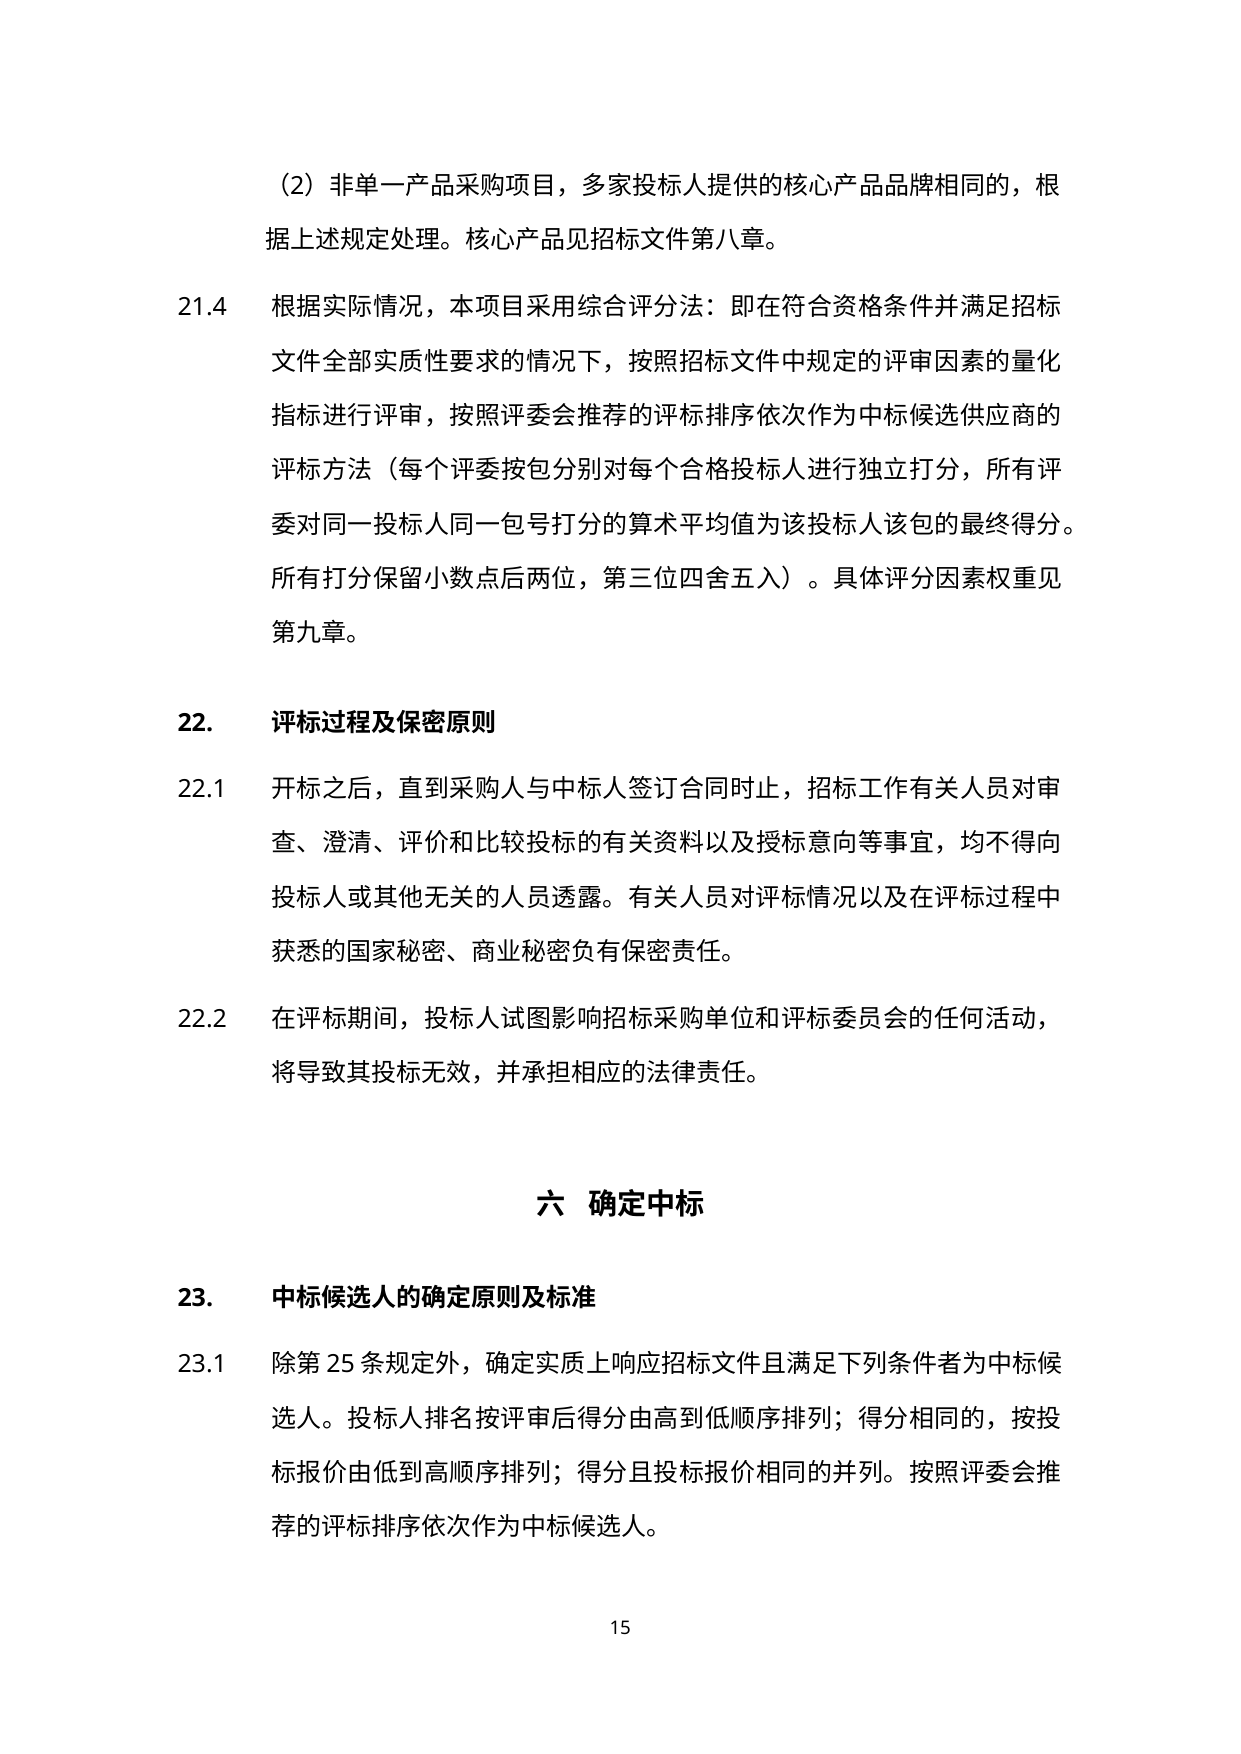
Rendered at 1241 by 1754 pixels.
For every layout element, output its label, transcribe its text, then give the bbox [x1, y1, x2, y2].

text 21.4 根据实际情况，本项目采用综合评分法：即在符合资格条件并满足招标文件全部实质性要求的情况下，按照招标文件中规定的评审因素的量化指标进行评审，按照评委会推荐的评标排序依次作为中标候选供应商的评标方法（每个评委按包分别对每个合格投标人进行独立打分，所有评委对同一投标人同一包号打分的算术平均值为该投标人该包的最终得分。所有打分保留小数点后两位，第三位四舍五入）。具体评分因素权重见第九章。 [177, 287, 1063, 649]
subtitle 六 确定中标 [177, 1183, 1063, 1223]
subtitle 22. 评标过程及保密原则 [177, 705, 1063, 739]
text （2）非单一产品采购项目，多家投标人提供的核心产品品牌相同的，根据上述规定处理。核心产品见招标文件第八章。 [265, 165, 1063, 256]
text 22.2 在评标期间，投标人试图影响招标采购单位和评标委员会的任何活动，将导致其投标无效，并承担相应的法律责任。 [177, 998, 1063, 1089]
subtitle 23. 中标候选人的确定原则及标准 [177, 1280, 1063, 1314]
text 23.1 除第25条规定外，确定实质上响应招标文件且满足下列条件者为中标候选人。投标人排名按评审后得分由高到低顺序排列；得分相同的，按投标报价由低到高顺序排列；得分且投标报价相同的并列。按照评委会推荐的评标排序依次作为中标候选人。 [177, 1344, 1063, 1543]
text 22.1 开标之后，直到采购人与中标人签订合同时止，招标工作有关人员对审查、澄清、评价和比较投标的有关资料以及授标意向等事宜，均不得向投标人或其他无关的人员透露。有关人员对评标情况以及在评标过程中获悉的国家秘密、商业秘密负有保密责任。 [177, 768, 1063, 968]
